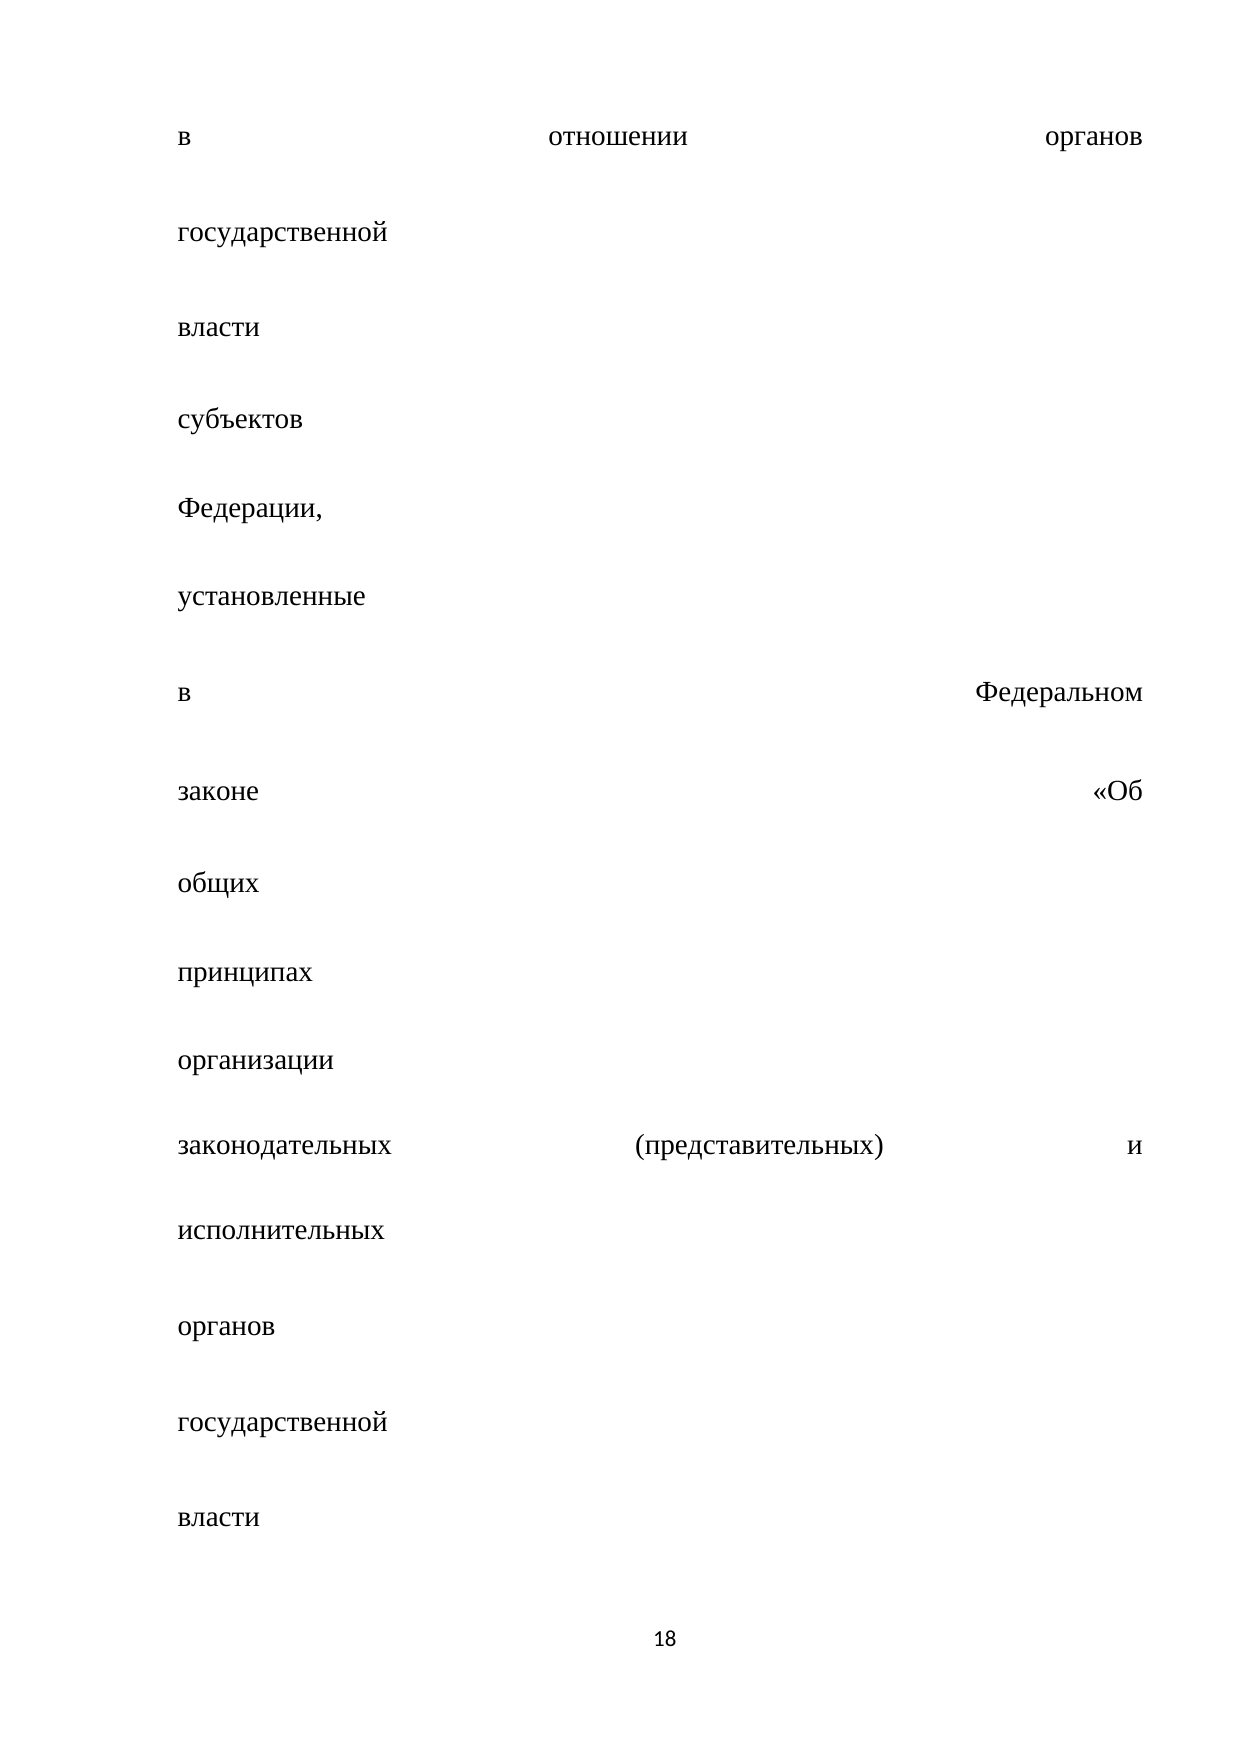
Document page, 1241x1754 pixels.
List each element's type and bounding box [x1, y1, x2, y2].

text [177, 118, 1143, 1575]
